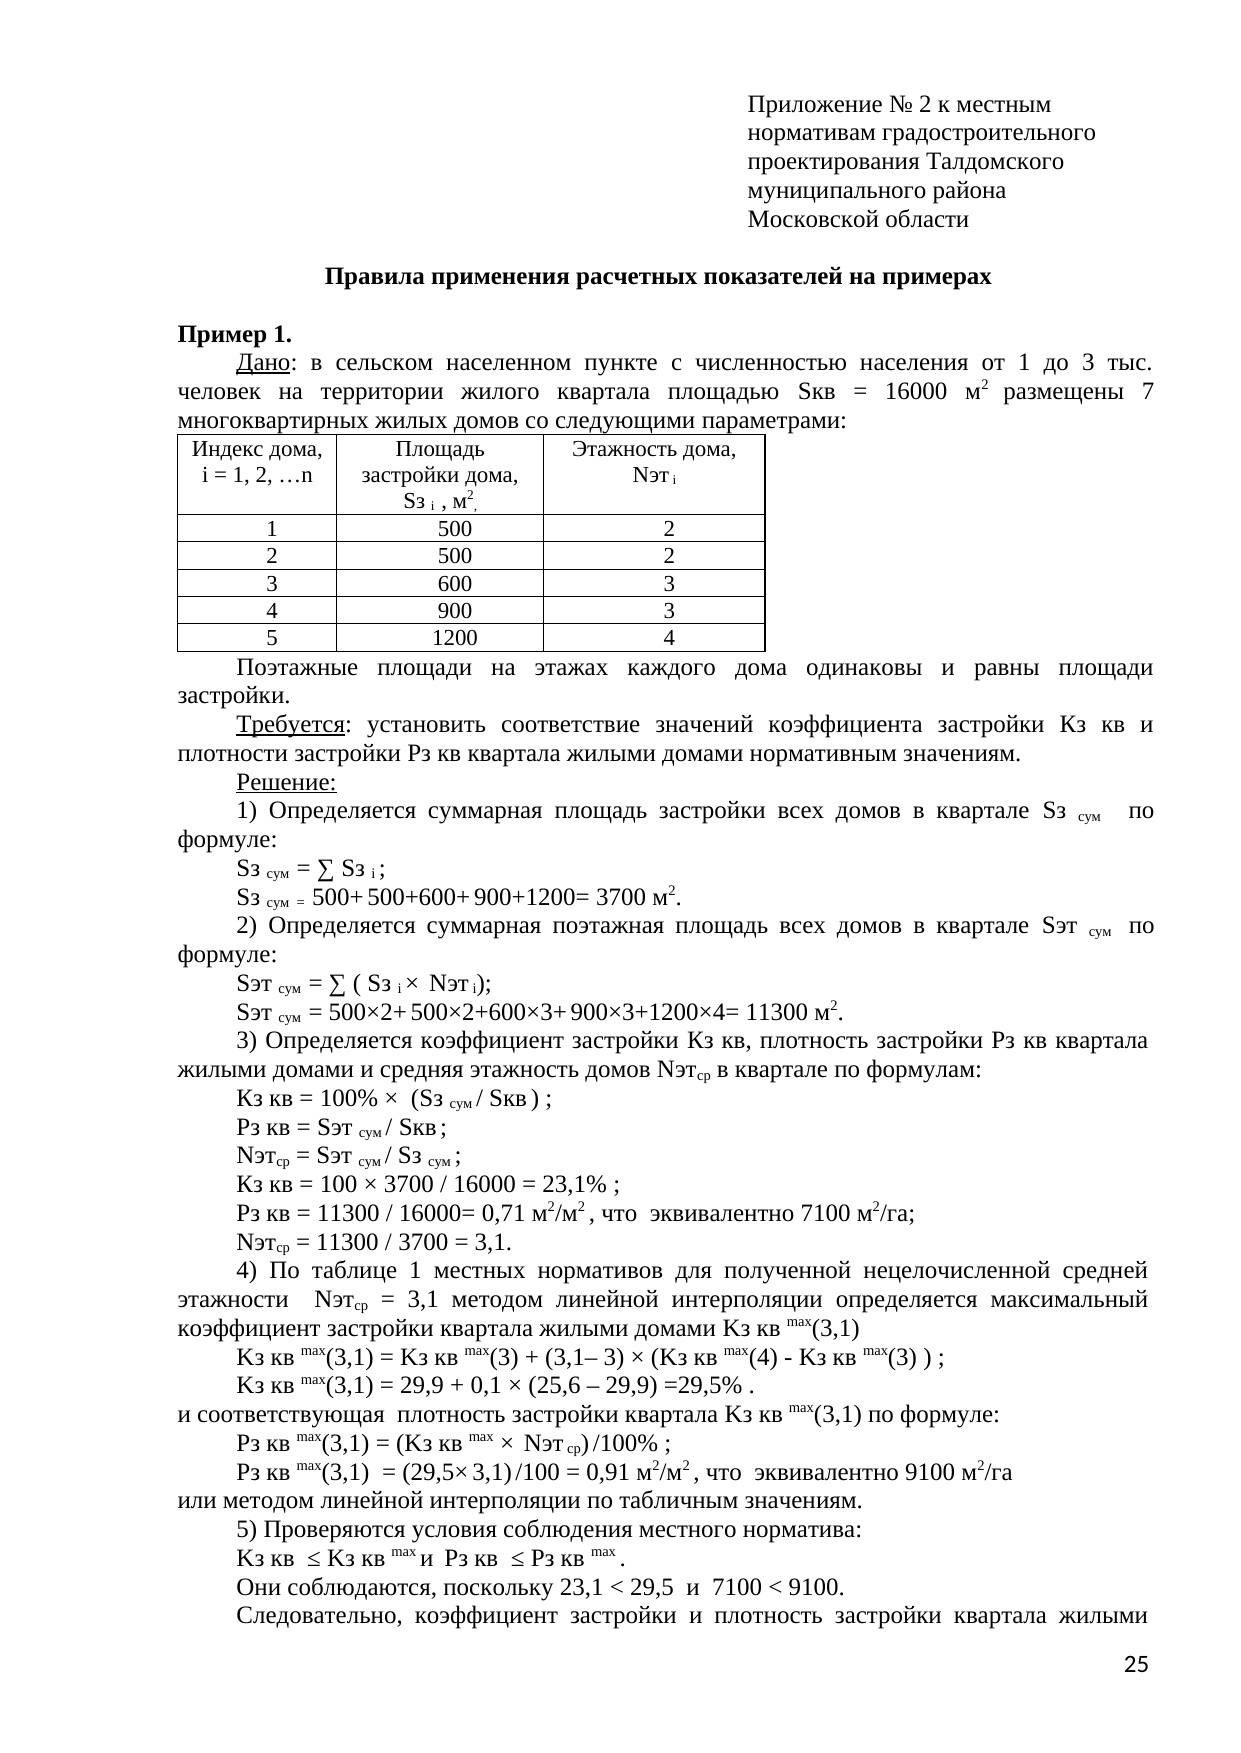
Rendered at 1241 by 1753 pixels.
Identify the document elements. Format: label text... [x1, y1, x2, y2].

text Sз сум = ∑ Sз i ; [177, 853, 1154, 882]
table_cell 3 [178, 570, 336, 596]
text Правила применения расчетных показателей на примерах [162, 261, 1154, 290]
text Поэтажные площади на этажах каждого дома одинаковы и равны площади застройки. [177, 652, 1154, 709]
table_cell 500 [337, 515, 543, 541]
table_header Этажность дома, Nэт i [544, 435, 764, 514]
text 2) Определяется суммарная поэтажная площадь всех домов в квартале Sэт сум по формуле: [177, 911, 1154, 968]
table_cell 1 [178, 515, 336, 541]
text 5) Проверяются условия соблюдения местного норматива: [177, 1514, 1149, 1543]
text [177, 1601, 1149, 1629]
text Kз кв ≤ Kз кв max и Рз кв ≤ Рз кв max . [177, 1543, 1149, 1572]
text Рз кв = Sэт сум / Sкв ; [177, 1112, 1149, 1141]
text Решение: [177, 767, 1154, 796]
table_cell 900 [337, 597, 543, 623]
text Московской области [747, 204, 1154, 232]
table_cell 4 [178, 597, 336, 623]
table_header Площадь застройки дома, Sз i , м2, [337, 435, 543, 514]
text Sз сум = 500+ 500+600+ 900+1200= 3700 м2. [177, 882, 1154, 911]
text Kз кв max(3,1) = Kз кв max(3) + (3,1– 3) × (Kз кв max(4) - Kз кв max(3) ) ; [177, 1342, 1149, 1371]
table_cell 2 [178, 542, 336, 568]
table_cell 4 [544, 624, 764, 651]
text Рз кв = 11300 / 16000= 0,71 м2/м2 , что эквивалентно 7100 м2/га; [177, 1198, 1149, 1227]
text или методом линейной интерполяции по табличным значениям. [177, 1486, 1149, 1514]
text 4) По таблице 1 местных нормативов для полученной нецелочисленной средней этажности Nэтср = 3,1 методом линейной интерполяции определяется максимальный коэффициент застройки квартала жилыми домами Kз кв max(3,1) [177, 1256, 1149, 1342]
text Sэт сум = ∑ ( Sз i × Nэт i); [177, 968, 1149, 997]
table_cell 600 [337, 570, 543, 596]
text Sэт сум = 500×2+ 500×2+600×3+ 900×3+1200×4= 11300 м2. [177, 997, 1149, 1026]
text Дано: в сельском населенном пункте с численностью населения от 1 до 3 тыс. человек на территории жилого квартала площадью Sкв = 16000 м2 размещены 7 многоквартирных жилых домов со следующими параметрами: [177, 347, 1154, 434]
text Требуется: установить соответствие значений коэффициента застройки Кз кв и плотности застройки Рз кв квартала жилыми домами нормативным значениям. [177, 709, 1154, 767]
table_cell 500 [337, 542, 543, 568]
text Кз кв = 100 × 3700 / 16000 = 23,1% ; [177, 1169, 1149, 1198]
table_cell 2 [544, 515, 764, 541]
table_cell 5 [178, 624, 336, 651]
table_cell 3 [544, 570, 764, 596]
text 3) Определяется коэффициент застройки Кз кв, плотность застройки Рз кв квартала жилыми домами и средняя этажность домов Nэтср в квартале по формулам: [177, 1026, 1149, 1083]
text Рз кв max(3,1) = (29,5× 3,1) /100 = 0,91 м2/м2 , что эквивалентно 9100 м2/га [177, 1457, 1149, 1486]
table_cell 2 [544, 542, 764, 568]
text Kз кв max(3,1) = 29,9 + 0,1 × (25,6 – 29,9) =29,5% . [177, 1371, 1149, 1399]
text 1) Определяется суммарная площадь застройки всех домов в квартале Sз сум по формуле: [177, 796, 1154, 853]
text Пример 1. [177, 319, 1154, 347]
text Nэтср = 11300 / 3700 = 3,1. [177, 1227, 1149, 1256]
table_header Индекс дома, i = 1, 2, …n [178, 435, 336, 514]
text и соответствующая плотность застройки квартала Kз кв max(3,1) по формуле: [177, 1399, 1149, 1428]
table_cell 3 [544, 597, 764, 623]
text Nэтср = Sэт сум / Sз сум ; [177, 1141, 1149, 1169]
text Рз кв max(3,1) = (Kз кв max × Nэт ср) /100% ; [177, 1428, 1149, 1457]
text Кз кв = 100% × (Sз сум / Sкв ) ; [177, 1083, 1149, 1112]
text Приложение № 2 к местным нормативам градостроительного проектирования Талдомского муниципального района [747, 89, 1154, 204]
text Они соблюдаются, поскольку 23,1 < 29,5 и 7100 < 9100. [177, 1572, 1149, 1601]
table_cell 1200 [337, 624, 543, 651]
